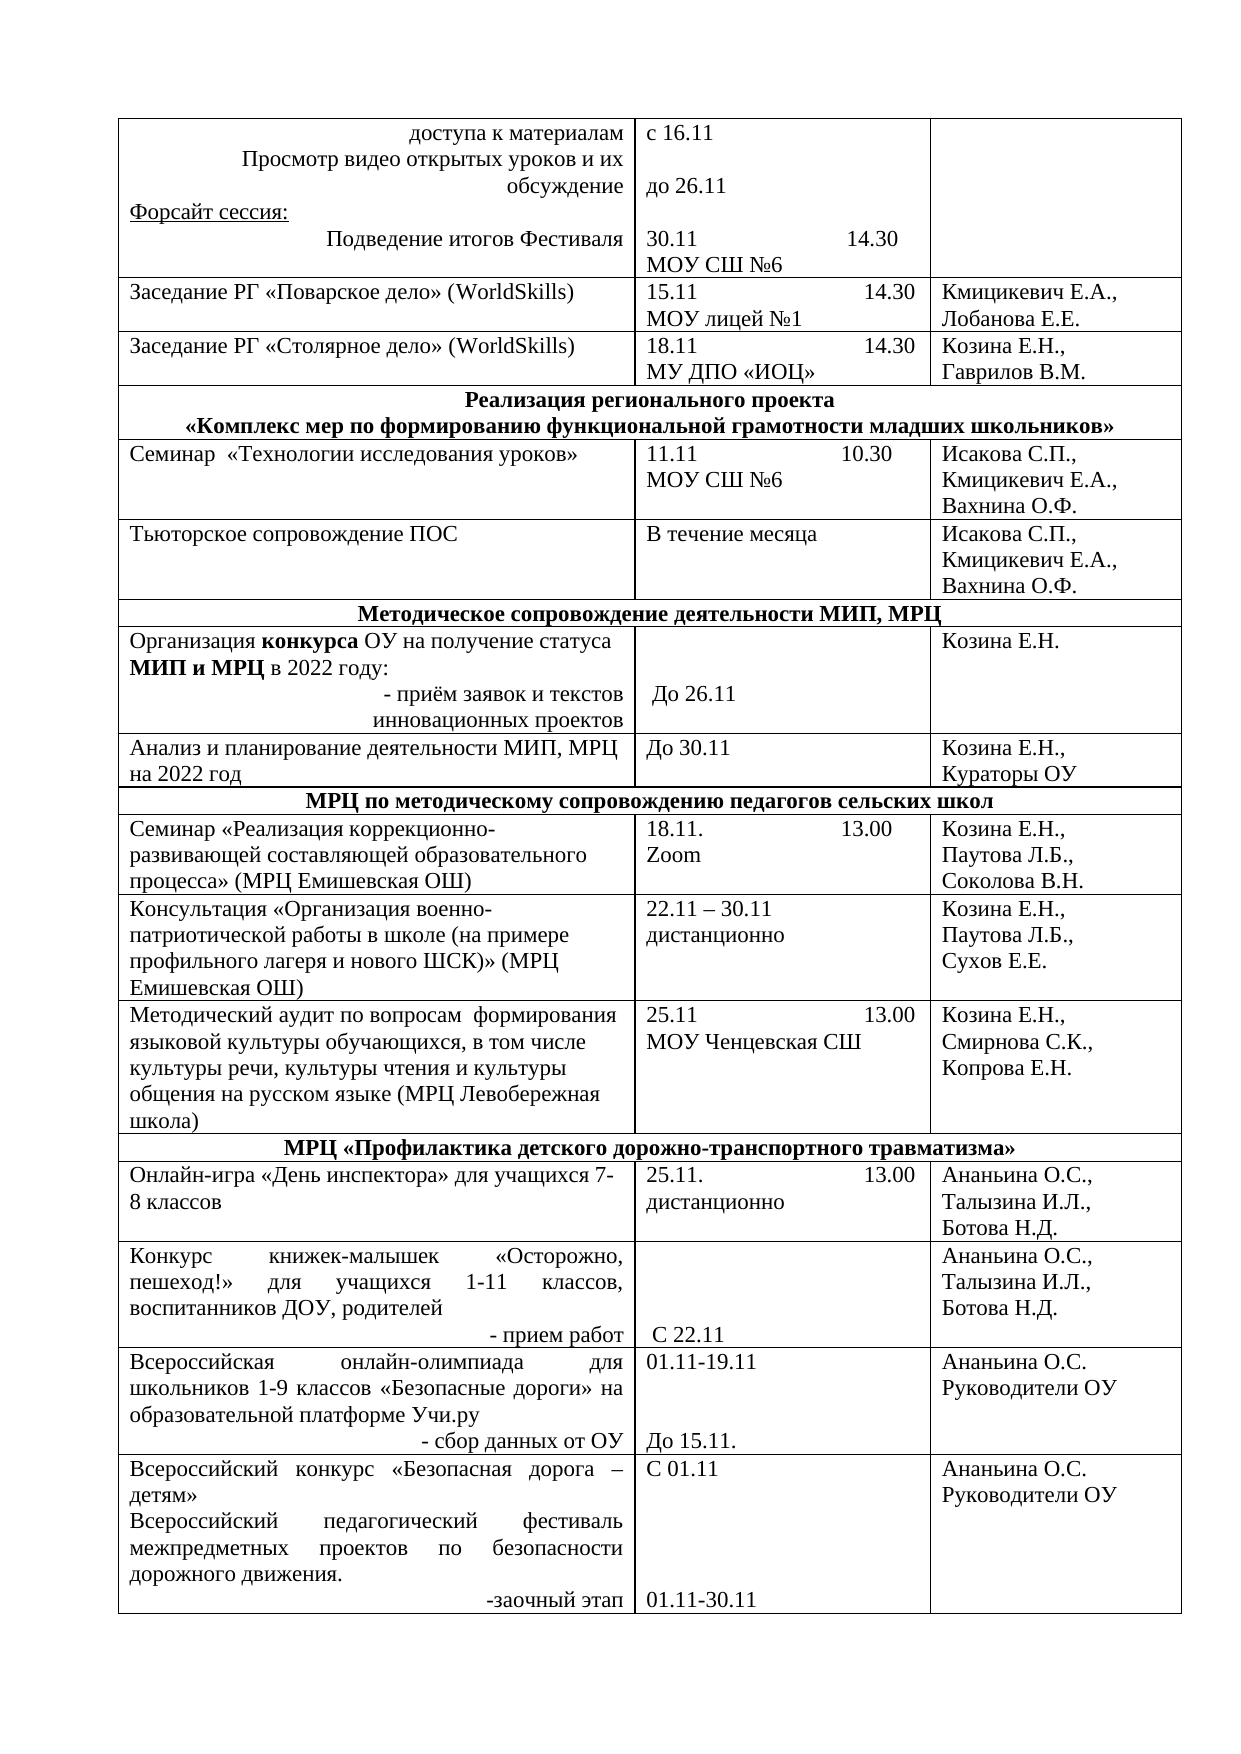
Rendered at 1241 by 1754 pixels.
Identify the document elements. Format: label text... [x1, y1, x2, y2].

table_cell Семинар «Технологии исследования уроков» [119, 440, 634, 519]
table_cell До 26.11 [636, 627, 930, 733]
table_cell 25.11. 13.00 дистанционно [636, 1162, 930, 1241]
table_cell 25.11 13.00 МОУ Ченцевская СШ [636, 1001, 930, 1133]
table_cell Тьюторское сопровождение ПОС [119, 520, 634, 599]
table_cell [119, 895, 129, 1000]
table_cell 18.11. 13.00 Zoom [636, 815, 930, 894]
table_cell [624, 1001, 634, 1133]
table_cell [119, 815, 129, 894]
table_cell Козина Е.Н., Смирнова С.К., Копрова Е.Н. [931, 1001, 1181, 1133]
table_cell Методическое сопровождение деятельности МИП, МРЦ [119, 600, 1181, 626]
table_cell Ананьина О.С. Руководители ОУ [931, 1348, 1181, 1453]
table_cell Заседание РГ «Поварское дело» (WorldSkills) [119, 278, 634, 331]
table_cell Реализация регионального проекта «Комплекс мер по формированию функциональной грамотности младших школьников» [119, 386, 1181, 438]
table_cell Исакова С.П., Кмицикевич Е.А., Вахнина О.Ф. [931, 520, 1181, 599]
table_cell В течение месяца [636, 520, 930, 599]
table_cell Организация конкурса ОУ на получение статуса МИП и МРЦ в 2022 году: - приём заявок и текстов инновационных проектов [119, 627, 634, 733]
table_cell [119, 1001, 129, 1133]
table_cell Ананьина О.С., Талызина И.Л., Ботова Н.Д. [931, 1162, 1181, 1241]
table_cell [931, 119, 1181, 277]
table_cell Всероссийская онлайн-олимпиада для школьников 1-9 классов «Безопасные дороги» на образовательной платформе Учи.ру - сбор данных от ОУ [119, 1348, 634, 1453]
table_cell Козина Е.Н., Паутова Л.Б., Соколова В.Н. [931, 815, 1181, 894]
table_cell Конкурс книжек-малышек «Осторожно, пешеход!» для учащихся 1-11 классов, воспитанников ДОУ, родителей - прием работ [119, 1242, 634, 1347]
table_cell С 22.11 [636, 1242, 930, 1347]
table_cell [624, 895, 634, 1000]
table_cell Анализ и планирование деятельности МИП, МРЦ на 2022 год [119, 734, 634, 786]
table_cell Козина Е.Н., Кураторы ОУ [931, 734, 1181, 786]
table_cell 22.11 – 30.11 дистанционно [636, 895, 930, 1000]
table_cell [636, 1455, 930, 1613]
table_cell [931, 1455, 1181, 1613]
table_cell Козина Е.Н. [931, 627, 1181, 733]
table_cell 01.11-19.11 До 15.11. [636, 1348, 930, 1453]
table_cell 18.11 14.30 МУ ДПО «ИОЦ» [636, 332, 930, 385]
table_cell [636, 119, 930, 277]
table_cell Ананьина О.С., Талызина И.Л., Ботова Н.Д. [931, 1242, 1181, 1347]
table_cell МРЦ по методическому сопровождению педагогов сельских школ [119, 788, 1181, 814]
table_cell Заседание РГ «Столярное дело» (WorldSkills) [119, 332, 634, 385]
table_cell Козина Е.Н., Паутова Л.Б., Сухов Е.Е. [931, 895, 1181, 1000]
table_cell Исакова С.П., Кмицикевич Е.А., Вахнина О.Ф. [931, 440, 1181, 519]
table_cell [119, 1455, 634, 1613]
table_cell Онлайн-игра «День инспектора» для учащихся 7-8 классов [119, 1162, 634, 1241]
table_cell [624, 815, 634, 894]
table_cell 15.11 14.30 МОУ лицей №1 [636, 278, 930, 331]
table_cell Кмицикевич Е.А., Лобанова Е.Е. [931, 278, 1181, 331]
table_cell Козина Е.Н., Гаврилов В.М. [931, 332, 1181, 385]
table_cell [119, 119, 634, 277]
table_cell МРЦ «Профилактика детского дорожно-транспортного травматизма» [119, 1134, 1181, 1161]
table_cell До 30.11 [636, 734, 930, 786]
table_cell 11.11 10.30 МОУ СШ №6 [636, 440, 930, 519]
